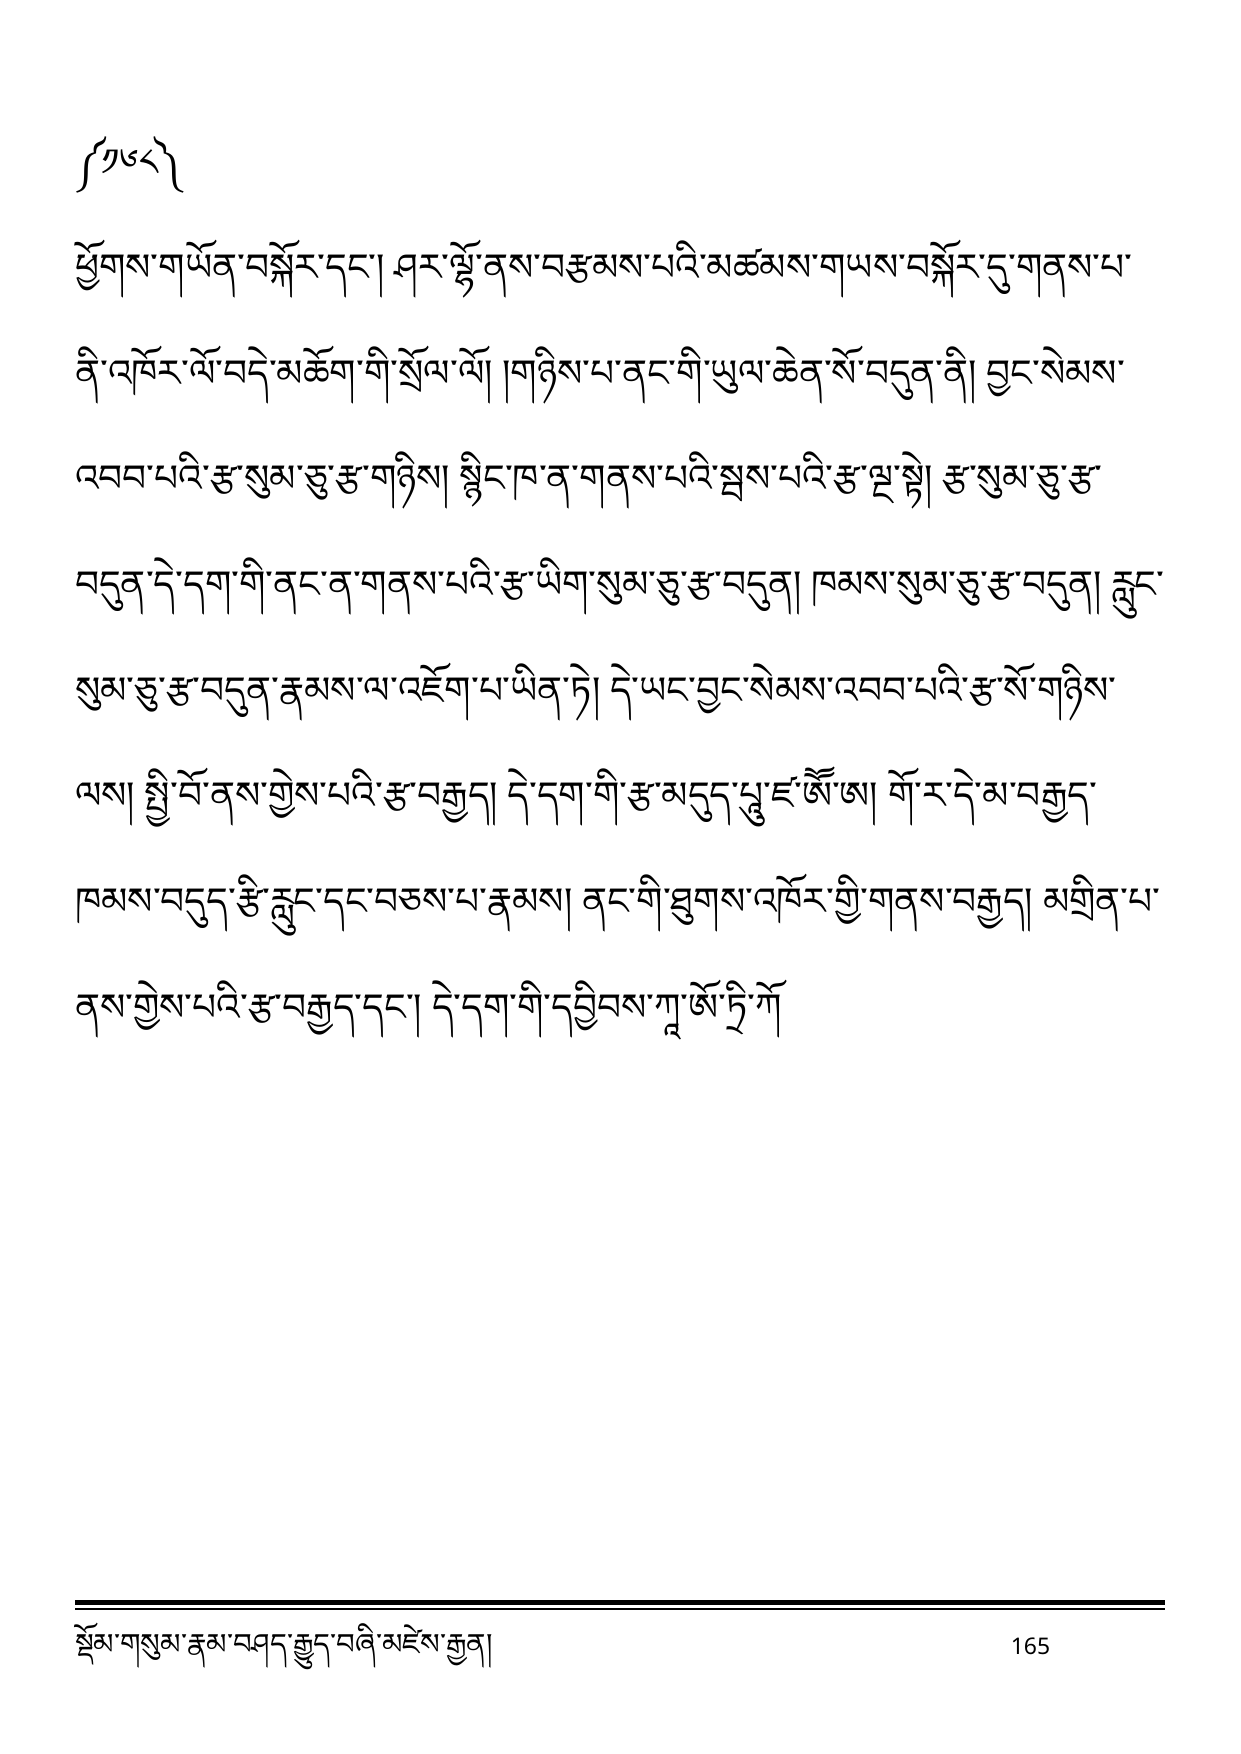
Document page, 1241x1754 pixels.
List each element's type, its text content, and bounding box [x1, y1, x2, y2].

text ༼༡༦༨༽ [75, 120, 1165, 226]
text ཕྱོགས་གཡོན་བསྐོར་དང་། ཤར་ལྷོ་ནས་བརྩམས་པའི་མཚམས་གཡས་བསྐོར་དུ་གནས་པ་ནི་འཁོར་ལོ་བདེ་མཆོག་གི་སྲོལ་ལོ། །གཉིས་པ་ནང་གི་ཡུལ་ཆེན་སོ་བདུན་ནི། བྱང་སེམས་འབབ་པའི་རྩ་སུམ་ཅུ་རྩ་གཉིས། སྙིང་ཁ་ན་གནས་པའི་སྦས་པའི་རྩ་ལྔ་སྟེ། རྩ་སུམ་ཅུ་རྩ་བདུན་དེ་དག་གི་ནང་ན་གནས་པའི་རྩ་ཡིག་སུམ་ཅུ་རྩ་བདུན། ཁམས་སུམ་ཅུ་རྩ་བདུན། རླུང་སུམ་ཅུ་རྩ་བདུན་རྣམས་ལ་འཇོག་པ་ཡིན་ཏེ། དེ་ཡང་བྱང་སེམས་འབབ་པའི་རྩ་སོ་གཉིས་ལས། སྤྱི་བོ་ནས་གྱེས་པའི་རྩ་བརྒྱད། དེ་དག་གི་རྩ་མདུད་པཱུ་ཛ་ཨཽ་ཨ། གོ་ར་དེ་མ་བརྒྱད་ཁམས་བདུད་རྩི་རླུང་དང་བཅས་པ་རྣམས། ནང་གི་ཐུགས་འཁོར་གྱི་གནས་བརྒྱད། མགྲིན་པ་ནས་གྱེས་པའི་རྩ་བརྒྱད་དང་། དེ་དག་གི་དབྱིབས་ཀཱ་ཨོ་ཏྲི་ཀོ [75, 226, 1165, 1071]
